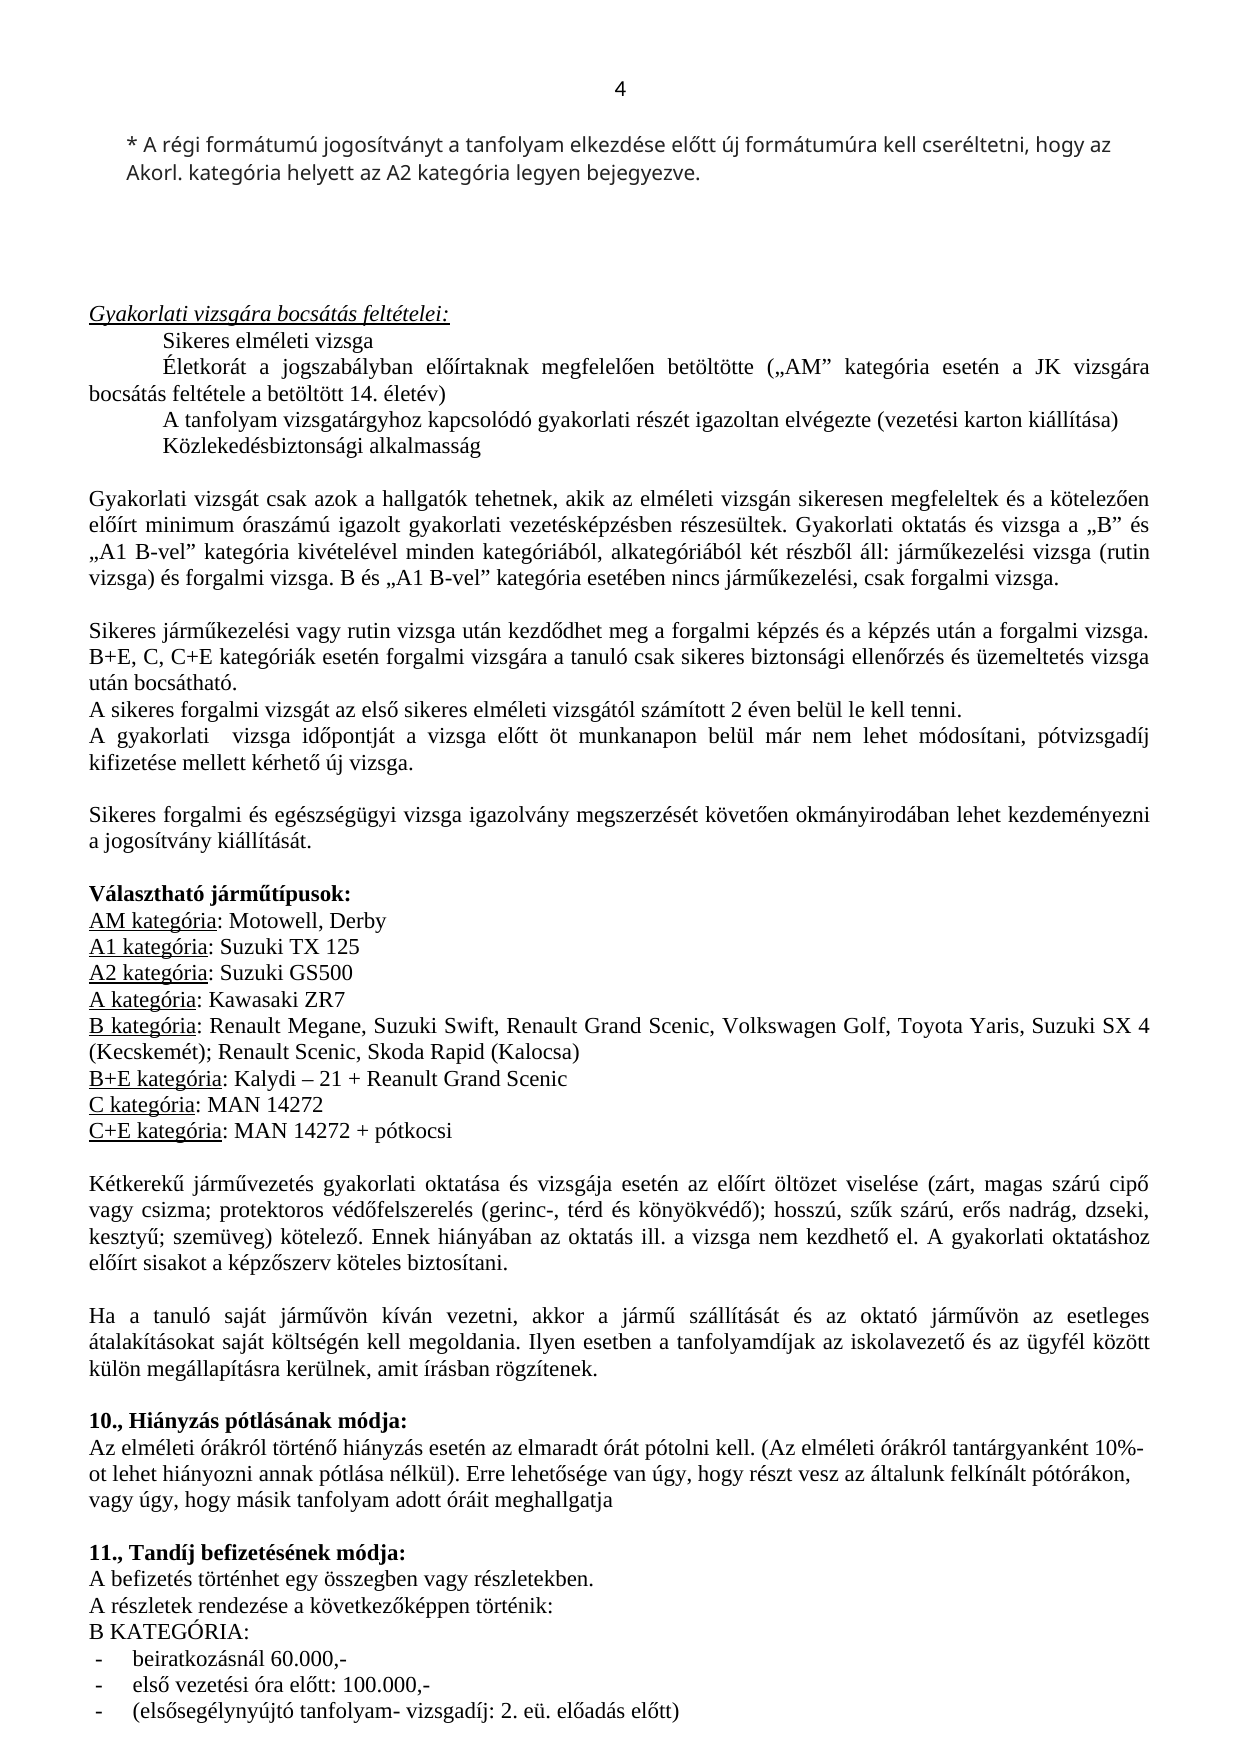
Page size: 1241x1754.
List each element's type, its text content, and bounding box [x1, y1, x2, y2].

text Gyakorlati vizsgára bocsátás feltételei: [89, 301, 1152, 327]
text AM kategória: Motowell, Derby [89, 907, 1152, 933]
text A tanfolyam vizsgatárgyhoz kapcsolódó gyakorlati részét igazoltan elvégezte (vezetési karton kiállítása) [89, 406, 1152, 432]
text 11., Tandíj befizetésének módja: [89, 1539, 1152, 1566]
text B kategória: Renault Megane, Suzuki Swift, Renault Grand Scenic, Volkswagen Golf, Toyota Yaris, Suzuki SX 4 (Kecskemét); Renault Scenic, Skoda Rapid (Kalocsa) [89, 1012, 1152, 1065]
text A1 kategória: Suzuki TX 125 [89, 933, 1152, 959]
text C+E kategória: MAN 14272 + pótkocsi [89, 1117, 1152, 1144]
text Választható járműtípusok: [89, 880, 1152, 907]
text Az elméleti órákról történő hiányzás esetén az elmaradt órát pótolni kell. (Az elméleti órákról tantárgyanként 10%-ot lehet hiányozni annak pótlása nélkül). Erre lehetősége van úgy, hogy részt vesz az általunk felkínált pótórákon, vagy úgy, hogy másik tanfolyam adott óráit meghallgatja [89, 1434, 1152, 1513]
text A2 kategória: Suzuki GS500 [89, 959, 1152, 986]
text A sikeres forgalmi vizsgát az első sikeres elméleti vizsgától számított 2 éven belül le kell tenni. [89, 696, 1152, 722]
text Kétkerekű járművezetés gyakorlati oktatása és vizsgája esetén az előírt öltözet viselése (zárt, magas szárú cipő vagy csizma; protektoros védőfelszerelés (gerinc-, térd és könyökvédő); hosszú, szűk szárú, erős nadrág, dzseki, kesztyű; szemüveg) kötelező. Ennek hiányában az oktatás ill. a vizsga nem kezdhető el. A gyakorlati oktatáshoz előírt sisakot a képzőszerv köteles biztosítani. [89, 1170, 1152, 1276]
text Sikeres forgalmi és egészségügyi vizsga igazolvány megszerzését követően okmányirodában lehet kezdeményezni a jogosítvány kiállítását. [89, 801, 1152, 854]
text A részletek rendezése a következőképpen történik: [89, 1592, 1152, 1618]
list (elsősegélynyújtó tanfolyam- vizsgadíj: 2. eü. előadás előtt) [95, 1697, 1152, 1724]
text Közlekedésbiztonsági alkalmasság [89, 432, 1152, 459]
text Ha a tanuló saját járművön kíván vezetni, akkor a jármű szállítását és az oktató járművön az esetleges átalakításokat saját költségén kell megoldania. Ilyen esetben a tanfolyamdíjak az iskolavezető és az ügyfél között külön megállapításra kerülnek, amit írásban rögzítenek. [89, 1302, 1152, 1381]
text A kategória: Kawasaki ZR7 [89, 986, 1152, 1012]
text Életkorát a jogszabályban előírtaknak megfelelően betöltötte („AM” kategória esetén a JK vizsgára bocsátás feltétele a betöltött 14. életév) [89, 353, 1152, 406]
text B KATEGÓRIA: [89, 1618, 1152, 1644]
text Sikeres elméleti vizsga [89, 327, 1152, 353]
text Sikeres járműkezelési vagy rutin vizsga után kezdődhet meg a forgalmi képzés és a képzés után a forgalmi vizsga. B+E, C, C+E kategóriák esetén forgalmi vizsgára a tanuló csak sikeres biztonsági ellenőrzés és üzemeltetés vizsga után bocsátható. [89, 617, 1152, 696]
text C kategória: MAN 14272 [89, 1091, 1152, 1117]
list beiratkozásnál 60.000,- [95, 1644, 1152, 1671]
text A gyakorlati vizsga időpontját a vizsga előtt öt munkanapon belül már nem lehet módosítani, pótvizsgadíj kifizetése mellett kérhető új vizsga. [89, 722, 1152, 775]
text 10., Hiányzás pótlásának módja: [89, 1407, 1152, 1434]
list első vezetési óra előtt: 100.000,- [95, 1671, 1152, 1697]
text B+E kategória: Kalydi – 21 + Reanult Grand Scenic [89, 1065, 1152, 1091]
text A befizetés történhet egy összegben vagy részletekben. [89, 1566, 1152, 1592]
text * A régi formátumú jogosítványt a tanfolyam elkezdése előtt új formátumúra kell cseréltetni, hogy az Akorl. kategória helyett az A2 kategória legyen bejegyezve. [701, 130, 1152, 187]
text Gyakorlati vizsgát csak azok a hallgatók tehetnek, akik az elméleti vizsgán sikeresen megfeleltek és a kötelezően előírt minimum óraszámú igazolt gyakorlati vezetésképzésben részesültek. Gyakorlati oktatás és vizsga a „B” és „A1 B-vel” kategória kivételével minden kategóriából, alkategóriából két részből áll: járműkezelési vizsga (rutin vizsga) és forgalmi vizsga. B és „A1 B-vel” kategória esetében nincs járműkezelési, csak forgalmi vizsga. [89, 485, 1152, 590]
